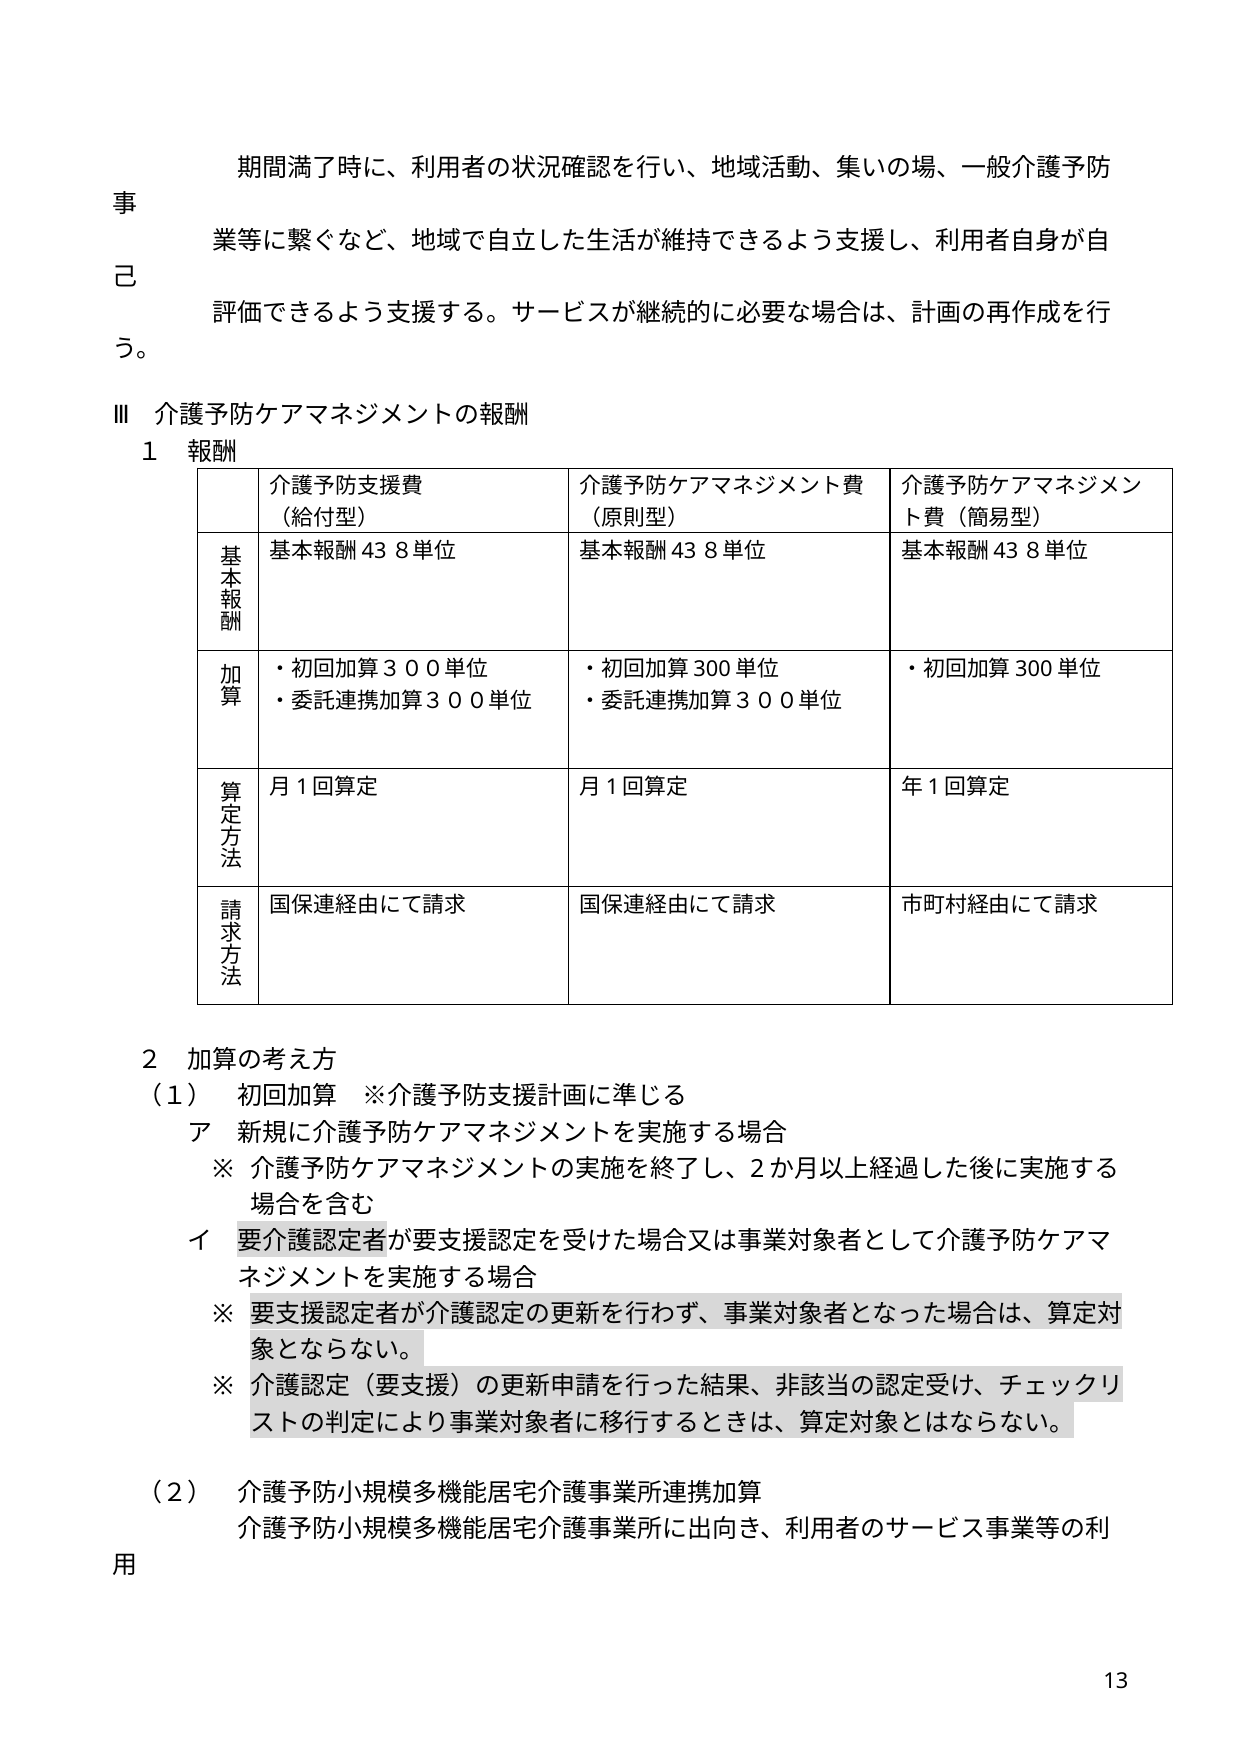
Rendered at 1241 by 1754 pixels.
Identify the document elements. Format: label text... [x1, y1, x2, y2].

table_cell 基本報酬43８単位 [569, 533, 889, 650]
text 評価できるよう支援する。サービスが継続的に必要な場合は、計画の再作成を行う。 [112, 293, 1128, 365]
table_cell 年1回算定 [891, 769, 1172, 886]
table_cell 基本報酬 [198, 533, 258, 650]
text イ 要介護認定者が要支援認定を受けた場合又は事業対象者として介護予防ケアマ [112, 1221, 237, 1257]
text ア 新規に介護予防ケアマネジメントを実施する場合 [112, 1112, 1128, 1148]
text （２） 介護予防小規模多機能居宅介護事業所連携加算 [112, 1472, 1128, 1508]
table_cell ・初回加算300単位 [891, 651, 1172, 768]
table_cell 市町村経由にて請求 [891, 887, 1172, 1004]
text 介護予防小規模多機能居宅介護事業所に出向き、利用者のサービス事業等の利用 [112, 1508, 1128, 1581]
table_header 介護予防支援費 （給付型） [259, 469, 568, 532]
table_cell 国保連経由にて請求 [259, 887, 568, 1004]
text 業等に繋ぐなど、地域で自立した生活が維持できるよう支援し、利用者自身が自己 [112, 220, 1128, 293]
table_header 介護予防ケアマネジメント費（簡易型） [891, 469, 1172, 532]
list 介護予防ケアマネジメントの実施を終了し、2か月以上経過した後に実施する場合を含む [212, 1148, 1128, 1221]
table_header 介護予防ケアマネジメント費（原則型） [569, 469, 889, 532]
table_cell 月1回算定 [569, 769, 889, 886]
text （１） 初回加算 ※介護予防支援計画に準じる [112, 1076, 1128, 1112]
text Ⅲ 介護予防ケアマネジメントの報酬 [112, 395, 1128, 431]
table_cell 基本報酬43８単位 [259, 533, 568, 650]
table_cell ・初回加算300単位 ・委託連携加算３００単位 [569, 651, 889, 768]
text １ 報酬 [112, 431, 1128, 467]
table_cell 月1回算定 [259, 769, 568, 886]
text イ 要介護認定者が要支援認定を受けた場合又は事業対象者として介護予防ケアマ [387, 1221, 1128, 1257]
text ネジメントを実施する場合 [112, 1257, 1128, 1293]
table_cell 加算 [198, 651, 258, 768]
text 期間満了時に、利用者の状況確認を行い、地域活動、集いの場、一般介護予防事 [112, 148, 1128, 220]
table_cell 算定方法 [198, 769, 258, 886]
table_cell ・初回加算３００単位 ・委託連携加算３００単位 [259, 651, 568, 768]
table_cell 国保連経由にて請求 [569, 887, 889, 1004]
table_cell 請求方法 [198, 887, 258, 1004]
table_header [198, 469, 258, 532]
text ２ 加算の考え方 [112, 1039, 1128, 1076]
table_cell 基本報酬43８単位 [891, 533, 1172, 650]
list 要支援認定者が介護認定の更新を行わず、事業対象者となった場合は、算定対象とならない。 [212, 1293, 1128, 1366]
